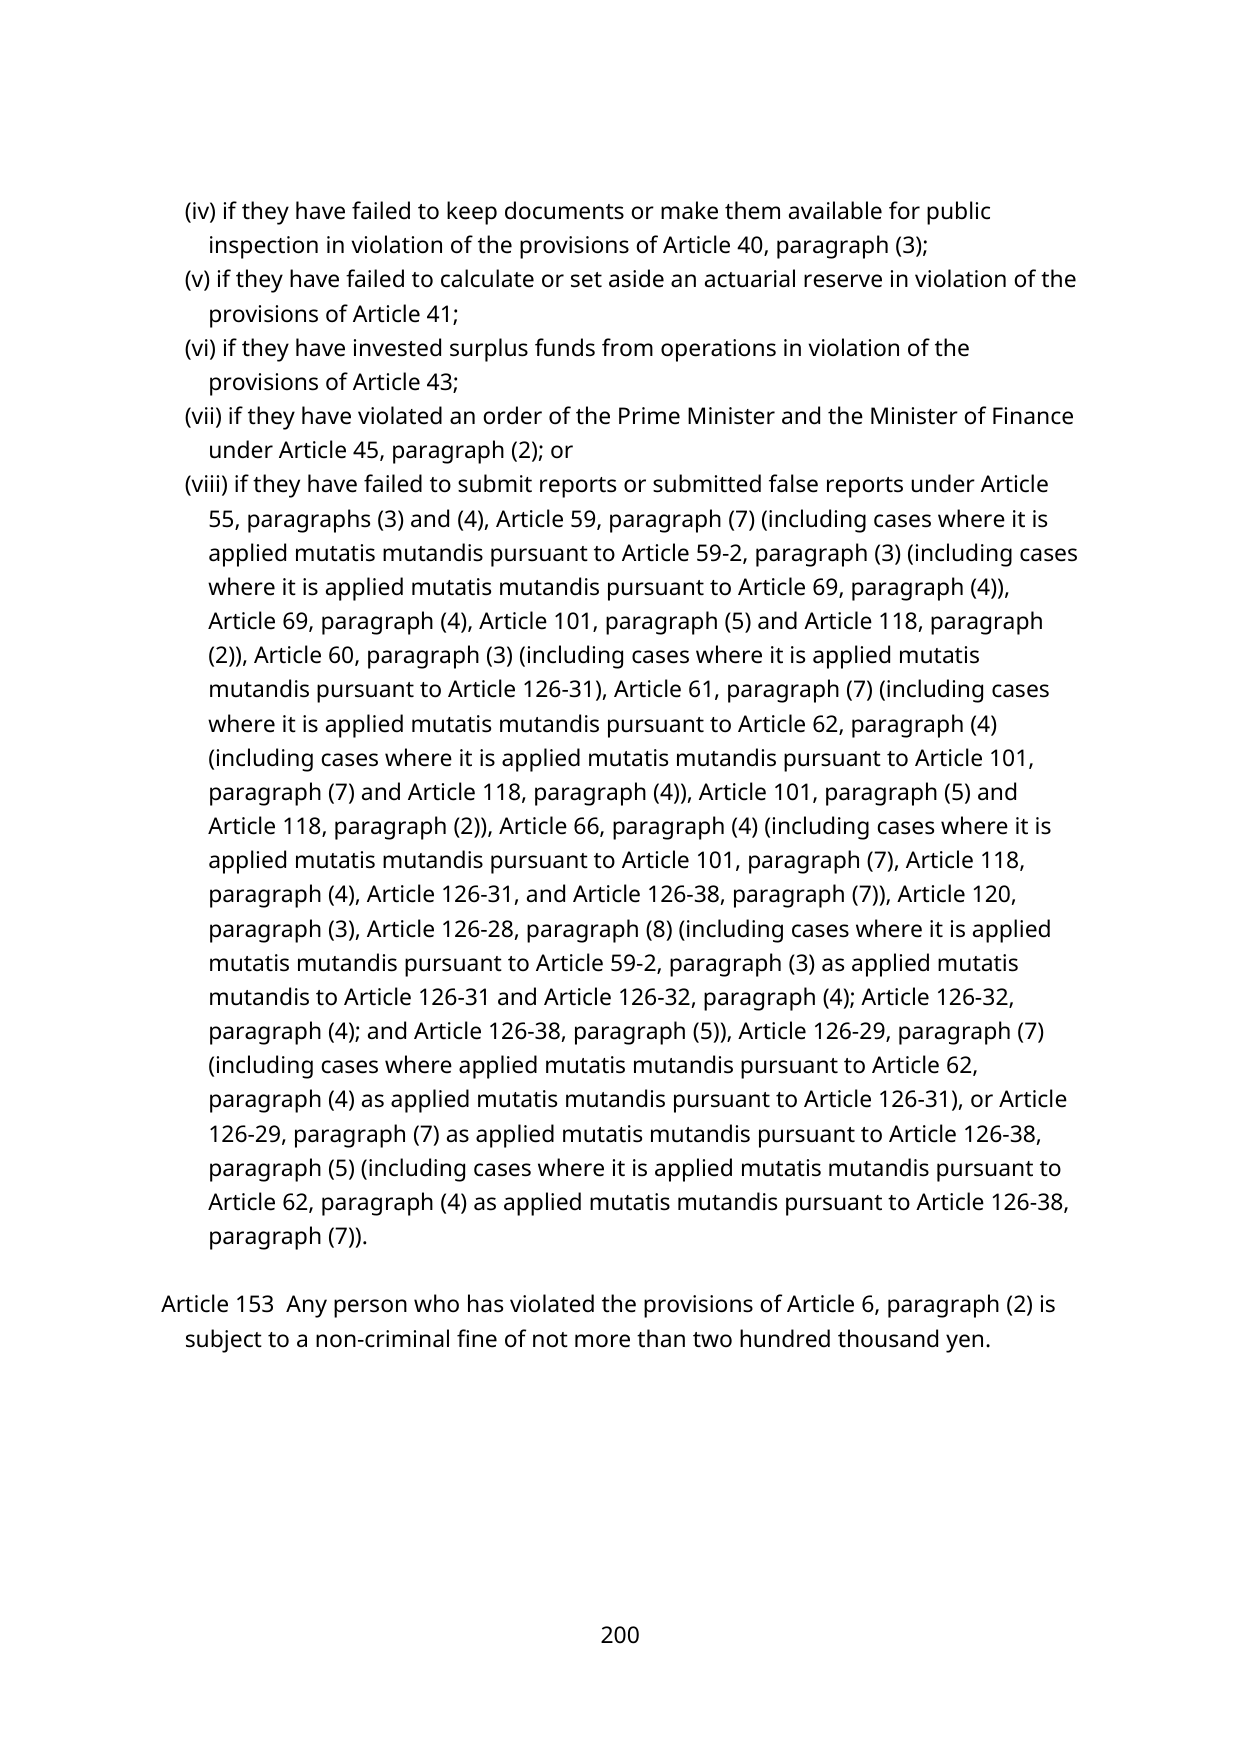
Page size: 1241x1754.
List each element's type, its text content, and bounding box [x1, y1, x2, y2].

text (iv) if they have failed to keep documents or make them available for public inspection in violation of the provisions of Article 40, paragraph (3); [184, 194, 1079, 262]
text (vii) if they have violated an order of the Prime Minister and the Minister of Finance under Article 45, paragraph (2); or [184, 399, 1079, 467]
text (vi) if they have invested surplus funds from operations in violation of the provisions of Article 43; [184, 330, 1079, 399]
text (v) if they have failed to calculate or set aside an actuarial reserve in violation of the provisions of Article 41; [184, 262, 1079, 330]
text (viii) if they have failed to submit reports or submitted false reports under Article 55, paragraphs (3) and (4), Article 59, paragraph (7) (including cases where it is applied mutatis mutandis pursuant to Article 59-2, paragraph (3) (including cases where it is applied mutatis mutandis pursuant to Article 69, paragraph (4)), Article 69, paragraph (4), Article 101, paragraph (5) and Article 118, paragraph (2)), Article 60, paragraph (3) (including cases where it is applied mutatis mutandis pursuant to Article 126-31), Article 61, paragraph (7) (including cases where it is applied mutatis mutandis pursuant to Article 62, paragraph (4) (including cases where it is applied mutatis mutandis pursuant to Article 101, paragraph (7) and Article 118, paragraph (4)), Article 101, paragraph (5) and Article 118, paragraph (2)), Article 66, paragraph (4) (including cases where it is applied mutatis mutandis pursuant to Article 101, paragraph (7), Article 118, paragraph (4), Article 126-31, and Article 126-38, paragraph (7)), Article 120, paragraph (3), Article 126-28, paragraph (8) (including cases where it is applied mutatis mutandis pursuant to Article 59-2, paragraph (3) as applied mutatis mutandis to Article 126-31 and Article 126-32, paragraph (4); Article 126-32, paragraph (4); and Article 126-38, paragraph (5)), Article 126-29, paragraph (7) (including cases where applied mutatis mutandis pursuant to Article 62, paragraph (4) as applied mutatis mutandis pursuant to Article 126-31), or Article 126-29, paragraph (7) as applied mutatis mutandis pursuant to Article 126-38, paragraph (5) (including cases where it is applied mutatis mutandis pursuant to Article 62, paragraph (4) as applied mutatis mutandis pursuant to Article 126-38, paragraph (7)). [184, 467, 1079, 1253]
text Article 153 Any person who has violated the provisions of Article 6, paragraph (2) is subject to a non-criminal fine of not more than two hundred thousand yen. [161, 1287, 1079, 1355]
